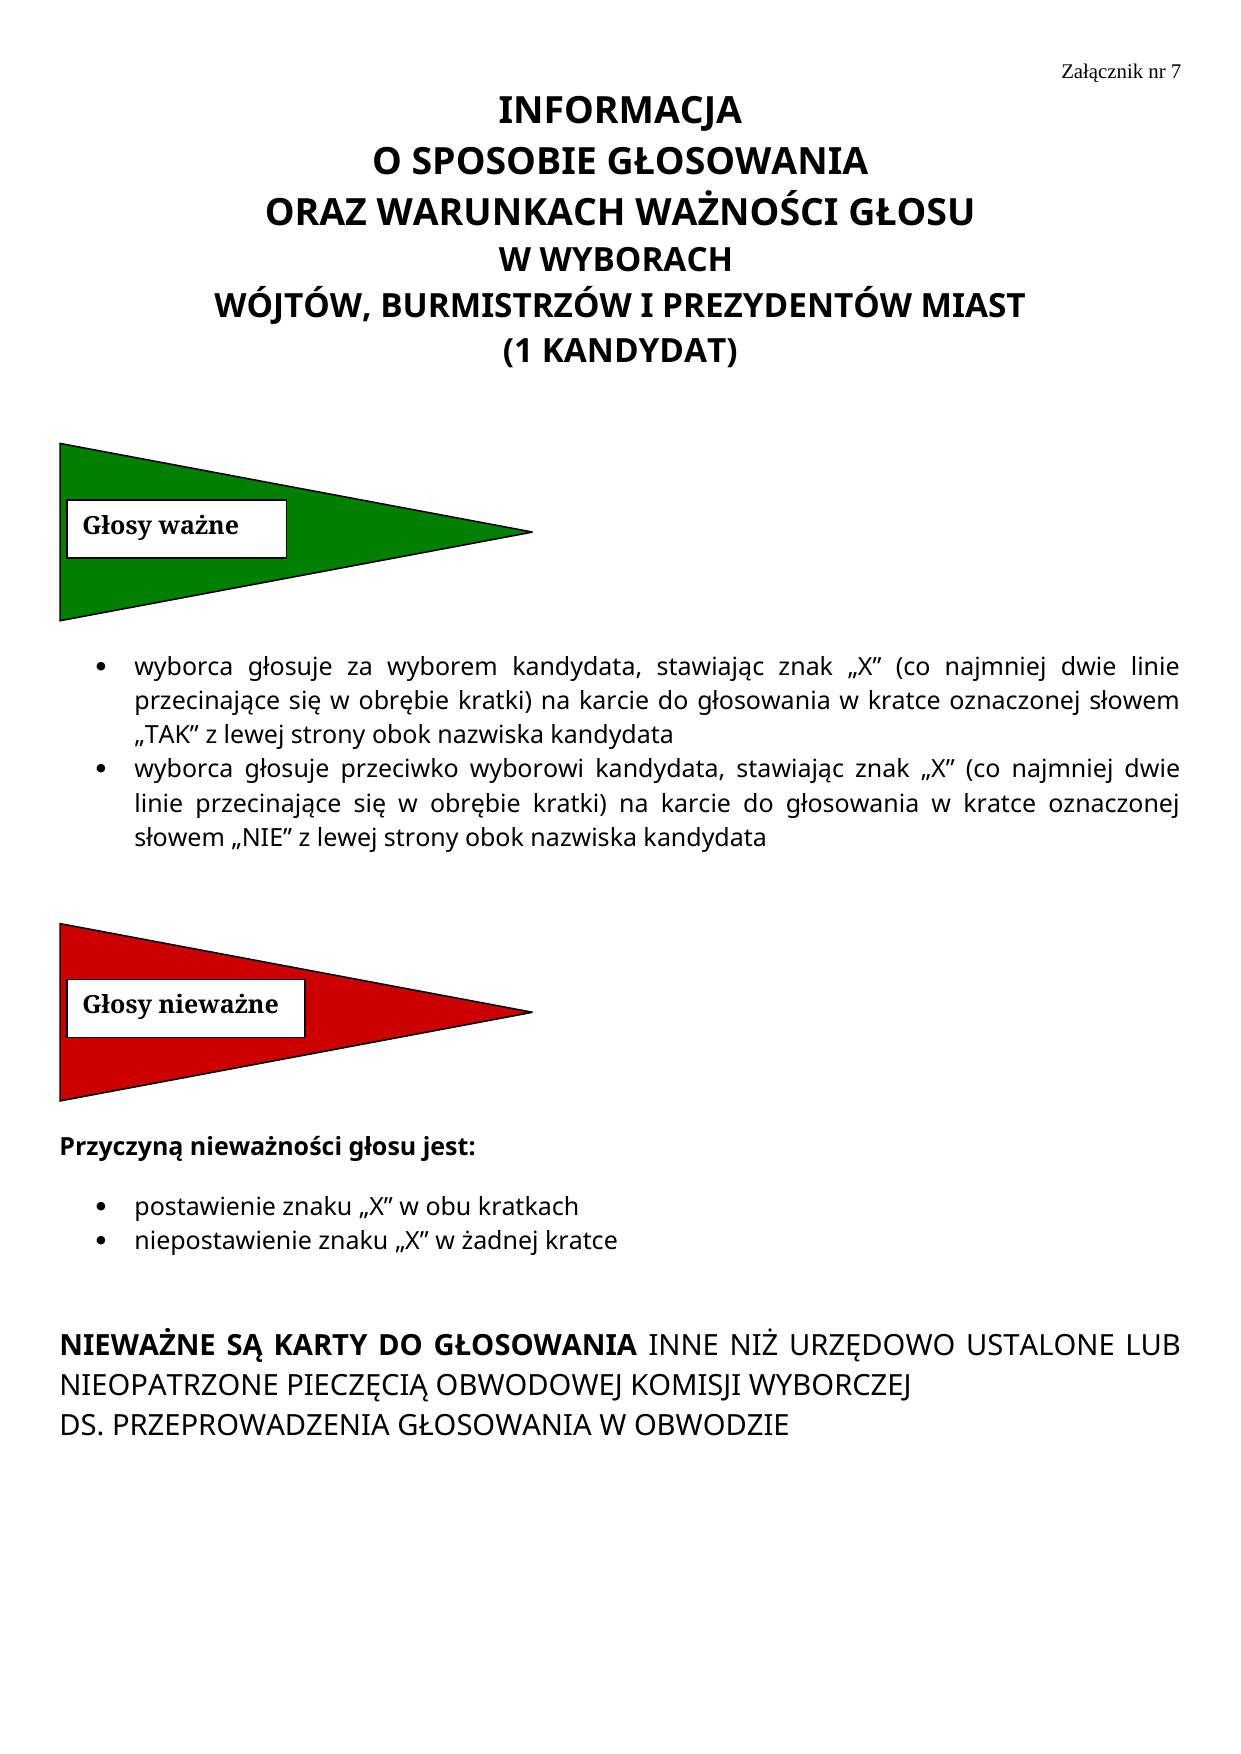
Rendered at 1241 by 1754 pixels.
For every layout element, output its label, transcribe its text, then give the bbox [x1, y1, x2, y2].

text (1 KANDYDAT) [59, 327, 1181, 372]
list niepostawienie znaku „X” w żadnej kratce [97, 1222, 1181, 1256]
text NIEWAŻNE SĄ KARTY DO GŁOSOWANIA INNE NIŻ URZĘDOWO USTALONE LUB NIEOPATRZONE PIECZĘCIĄ OBWODOWEJ KOMISJI WYBORCZEJ [59, 1324, 1181, 1404]
text O SPOSOBIE GŁOSOWANIA [59, 134, 1181, 185]
text Przyczyną nieważności głosu jest: [59, 1128, 1181, 1162]
text DS. PRZEPROWADZENIA GŁOSOWANIA W OBWODZIE [59, 1404, 1181, 1443]
list wyborca głosuje przeciwko wyborowi kandydata, stawiając znak „X” (co najmniej dwie linie przecinające się w obrębie kratki) na karcie do głosowania w kratce oznaczonej słowem „NIE” z lewej strony obok nazwiska kandydata [97, 751, 1181, 853]
text INFORMACJA [59, 83, 1181, 134]
text W WYBORACH WÓJTÓW, BURMISTRZÓW I PREZYDENTÓW MIAST [59, 236, 1181, 327]
text ORAZ WARUNKACH WAŻNOŚCI GŁOSU [59, 185, 1181, 236]
list wyborca głosuje za wyborem kandydata, stawiając znak „X” (co najmniej dwie linie przecinające się w obrębie kratki) na karcie do głosowania w kratce oznaczonej słowem „TAK” z lewej strony obok nazwiska kandydata [97, 649, 1181, 751]
list postawienie znaku „X” w obu kratkach [97, 1188, 1181, 1222]
